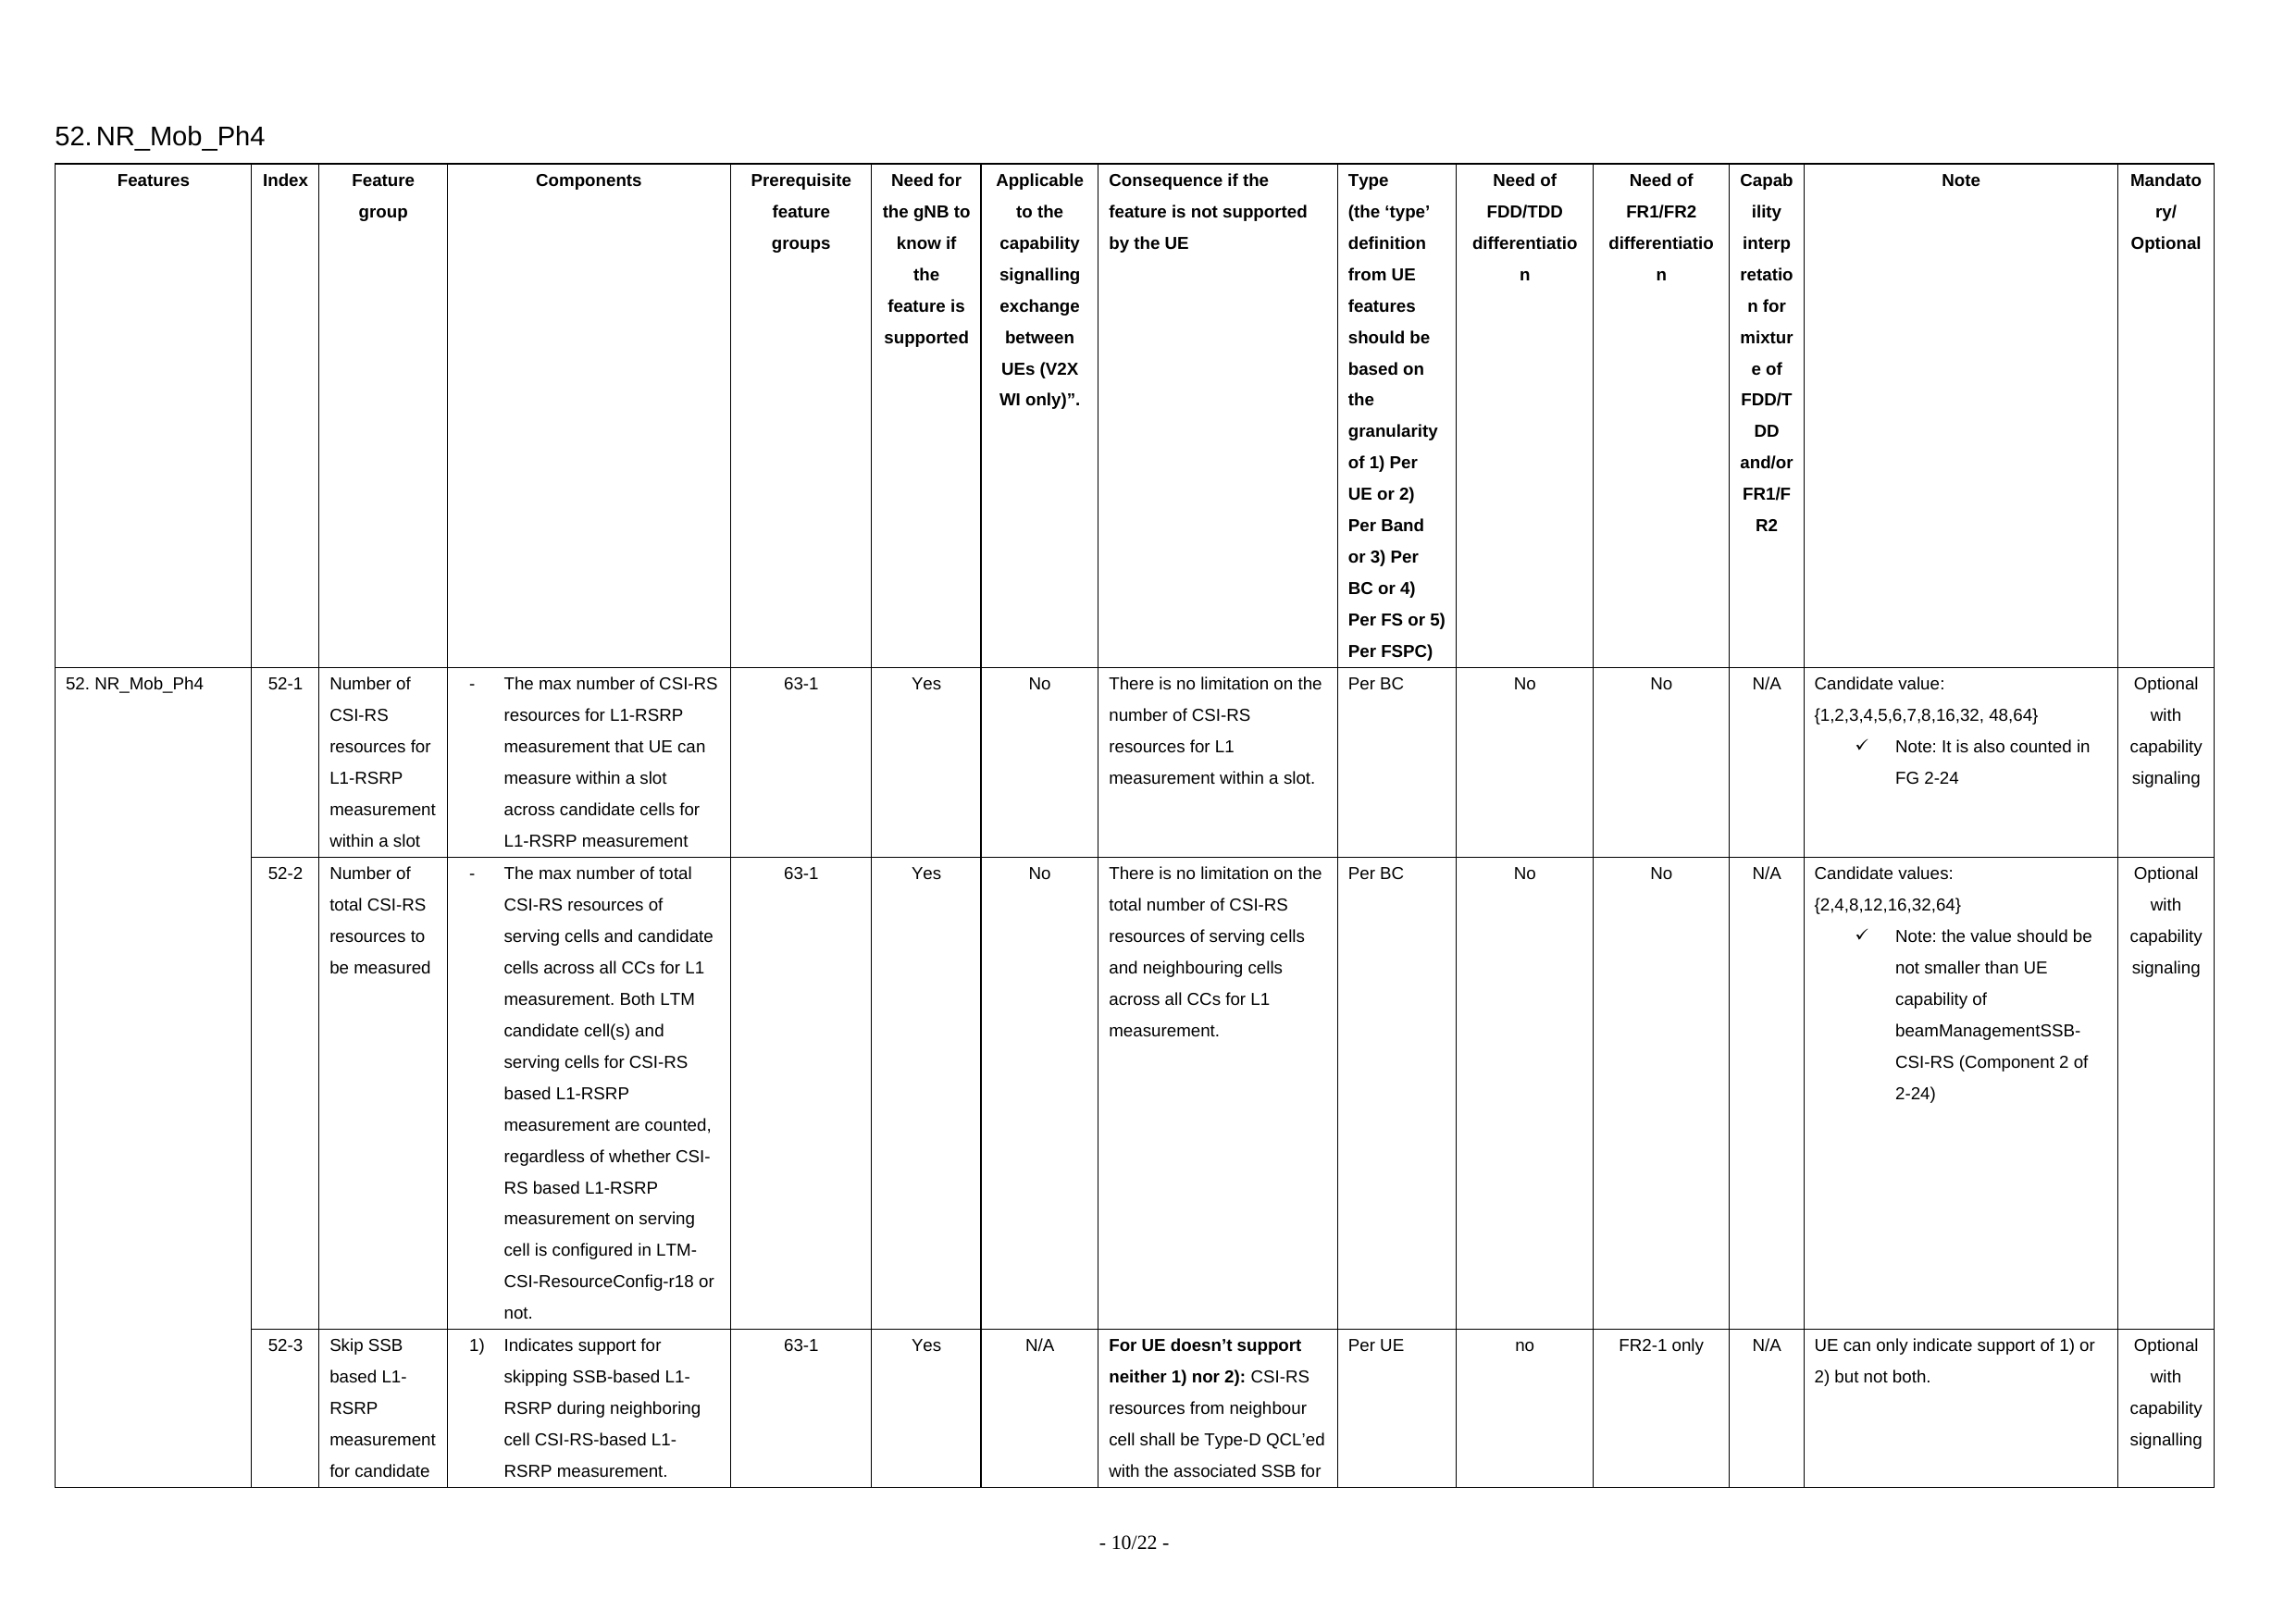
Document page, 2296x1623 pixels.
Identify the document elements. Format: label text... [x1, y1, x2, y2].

table_cell 63-1 [731, 668, 871, 857]
table_cell 52-2 [252, 858, 318, 1329]
table_cell Yes [872, 1330, 980, 1487]
table_cell Per BC [1338, 668, 1456, 857]
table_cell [319, 1330, 447, 1487]
table_cell N/A [1730, 668, 1804, 857]
table_header Mandatory/Optional [2118, 165, 2214, 667]
table_header Capability interpretation for mixture of FDD/TDD and/or FR1/FR2 [1730, 165, 1804, 667]
table_header Prerequisite feature groups [731, 165, 871, 667]
table_header Type (the ‘type’ definition from UE features should be based on the granularity of 1) Per UE or 2) Per Band or 3) Per BC or 4) Per FS or 5) Per FSPC) [1338, 165, 1456, 667]
table_cell 52-1 [252, 668, 318, 857]
table_header Need of FR1/FR2 differentiation [1594, 165, 1729, 667]
table_cell Optional with capability signaling [2118, 668, 2214, 857]
table_cell No [1594, 858, 1729, 1329]
table_cell No [982, 668, 1098, 857]
table_cell N/A [982, 1330, 1098, 1487]
table_cell FR2-1 only [1594, 1330, 1729, 1487]
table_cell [1098, 1330, 1337, 1487]
table_cell No [1457, 668, 1593, 857]
table_header Components [448, 165, 730, 667]
table_cell 63-1 [731, 1330, 871, 1487]
table_header Consequence if the feature is not supported by the UE [1098, 165, 1337, 667]
table_header Need of FDD/TDD differentiation [1457, 165, 1593, 667]
table_cell No [1594, 668, 1729, 857]
table_header Index [252, 165, 318, 667]
table_cell 52-3 [252, 1330, 318, 1487]
table_cell N/A [1730, 1330, 1804, 1487]
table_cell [2118, 1330, 2214, 1487]
table_cell Number of CSI-RS resources for L1-RSRP measurement within a slot [319, 668, 447, 857]
table_cell Candidate value: {1,2,3,4,5,6,7,8,16,32, 48,64} Note: It is also counted in FG 2-24 [1805, 668, 2117, 857]
table_header Features [56, 165, 251, 667]
table_cell N/A [1730, 858, 1804, 1329]
table_cell Per UE [1338, 1330, 1456, 1487]
table_cell Yes [872, 858, 980, 1329]
table_cell Number of total CSI-RS resources to be measured [319, 858, 447, 1329]
table_header Need for the gNB to know if the feature is supported [872, 165, 980, 667]
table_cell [448, 1330, 730, 1487]
table_header Applicable to the capability signalling exchange between UEs (V2X WI only)”. [982, 165, 1098, 667]
list NR_Mob_Ph4 [55, 120, 2214, 152]
table_cell 63-1 [731, 858, 871, 1329]
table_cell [1805, 1330, 2117, 1487]
table_header Note [1805, 165, 2117, 667]
table_cell There is no limitation on the number of CSI-RS resources for L1 measurement within a slot. [1098, 668, 1337, 857]
table_cell no [1457, 1330, 1593, 1487]
table_cell 52. NR_Mob_Ph4 [56, 668, 251, 1487]
table_cell Optional with capability signaling [2118, 858, 2214, 1329]
table_cell There is no limitation on the total number of CSI-RS resources of serving cells and neighbouring cells across all CCs for L1 measurement. [1098, 858, 1337, 1329]
table_cell Candidate values: {2,4,8,12,16,32,64} Note: the value should be not smaller than UE capability of beamManagementSSB-CSI-RS (Component 2 of 2-24) [1805, 858, 2117, 1329]
table_cell Per BC [1338, 858, 1456, 1329]
table_header Feature group [319, 165, 447, 667]
table_cell No [1457, 858, 1593, 1329]
table_cell Yes [872, 668, 980, 857]
table_cell The max number of total CSI-RS resources of serving cells and candidate cells across all CCs for L1 measurement. Both LTM candidate cell(s) and serving cells for CSI-RS based L1-RSRP measurement are counted, regardless of whether CSI-RS based L1-RSRP measurement on serving cell is configured in LTM-CSI-ResourceConfig-r18 or not. [448, 858, 730, 1329]
table_cell The max number of CSI-RS resources for L1-RSRP measurement that UE can measure within a slot across candidate cells for L1-RSRP measurement [448, 668, 730, 857]
table_cell No [982, 858, 1098, 1329]
